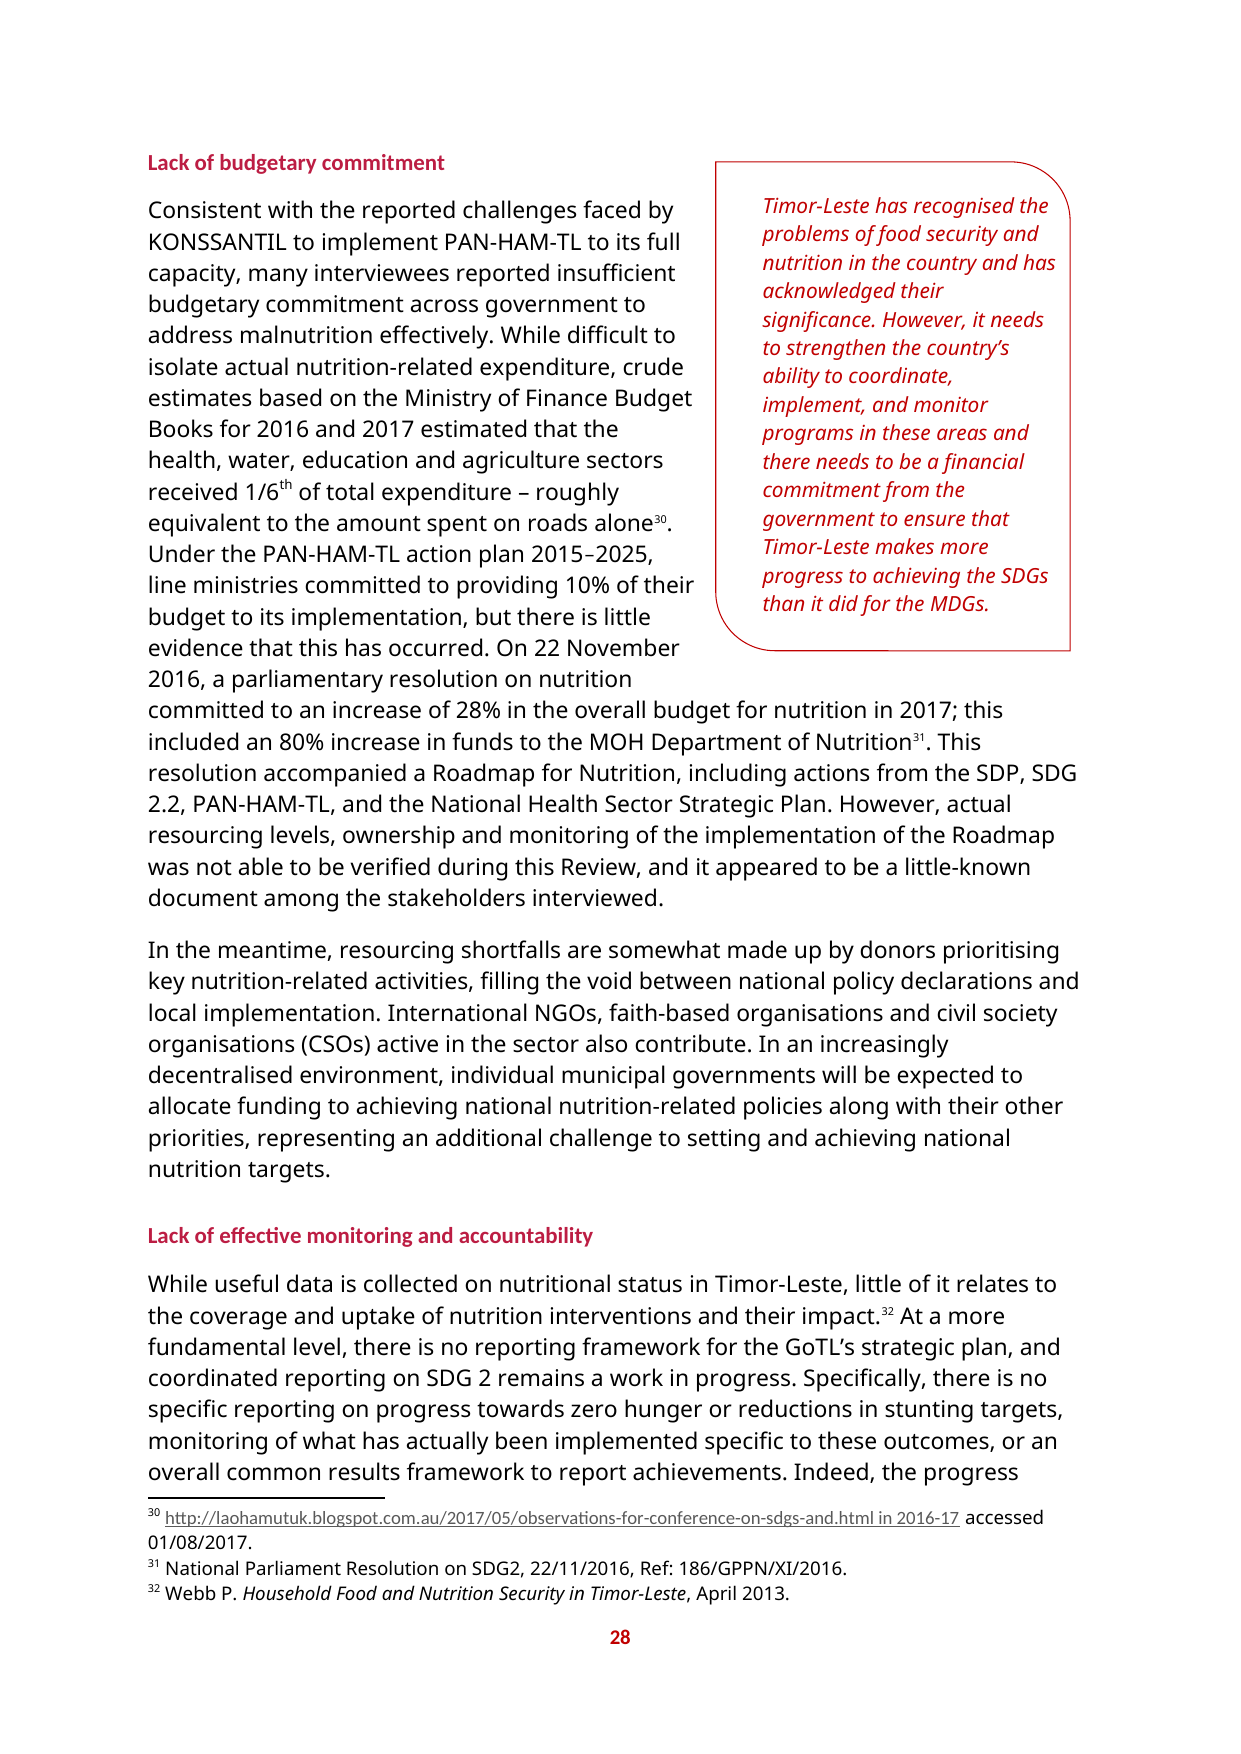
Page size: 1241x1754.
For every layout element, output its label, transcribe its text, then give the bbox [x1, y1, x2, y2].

text Consistent with the reported challenges faced by KONSSANTIL to implement PAN-HAM-TL to its full capacity, many interviewees reported insufficient budgetary commitment across government to address malnutrition effectively. While difficult to isolate actual nutrition-related expenditure, crude estimates based on the Ministry of Finance Budget Books for 2016 and 2017 estimated that the health, water, education and agriculture sectors received 1/6th of total expenditure – roughly equivalent to the amount spent on roads alone. Under the PAN-HAM-TL action plan 2015–2025, line ministries committed to providing 10% of their budget to its implementation, but there is little evidence that this has occurred. On 22 November 2016, a parliamentary resolution on nutrition committed to an increase of 28% in the overall budget for nutrition in 2017; this included an 80% increase in funds to the MOH Department of Nutrition. This resolution accompanied a Roadmap for Nutrition, including actions from the SDP, SDG 2.2, PAN-HAM-TL, and the National Health Sector Strategic Plan. However, actual resourcing levels, ownership and monitoring of the implementation of the Roadmap was not able to be verified during this Review, and it appeared to be a little-known document among the stakeholders interviewed. [148, 194, 1092, 913]
text In the meantime, resourcing shortfalls are somewhat made up by donors prioritising key nutrition-related activities, filling the void between national policy declarations and local implementation. International NGOs, faith-based organisations and civil society organisations (CSOs) active in the sector also contribute. In an increasingly decentralised environment, individual municipal governments will be expected to allocate funding to achieving national nutrition-related policies along with their other priorities, representing an additional challenge to setting and achieving national nutrition targets. [148, 934, 1092, 1184]
text Lack of budgetary commitment [148, 148, 1092, 176]
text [148, 1268, 1092, 1487]
text Lack of effective monitoring and accountability [148, 1222, 1092, 1249]
